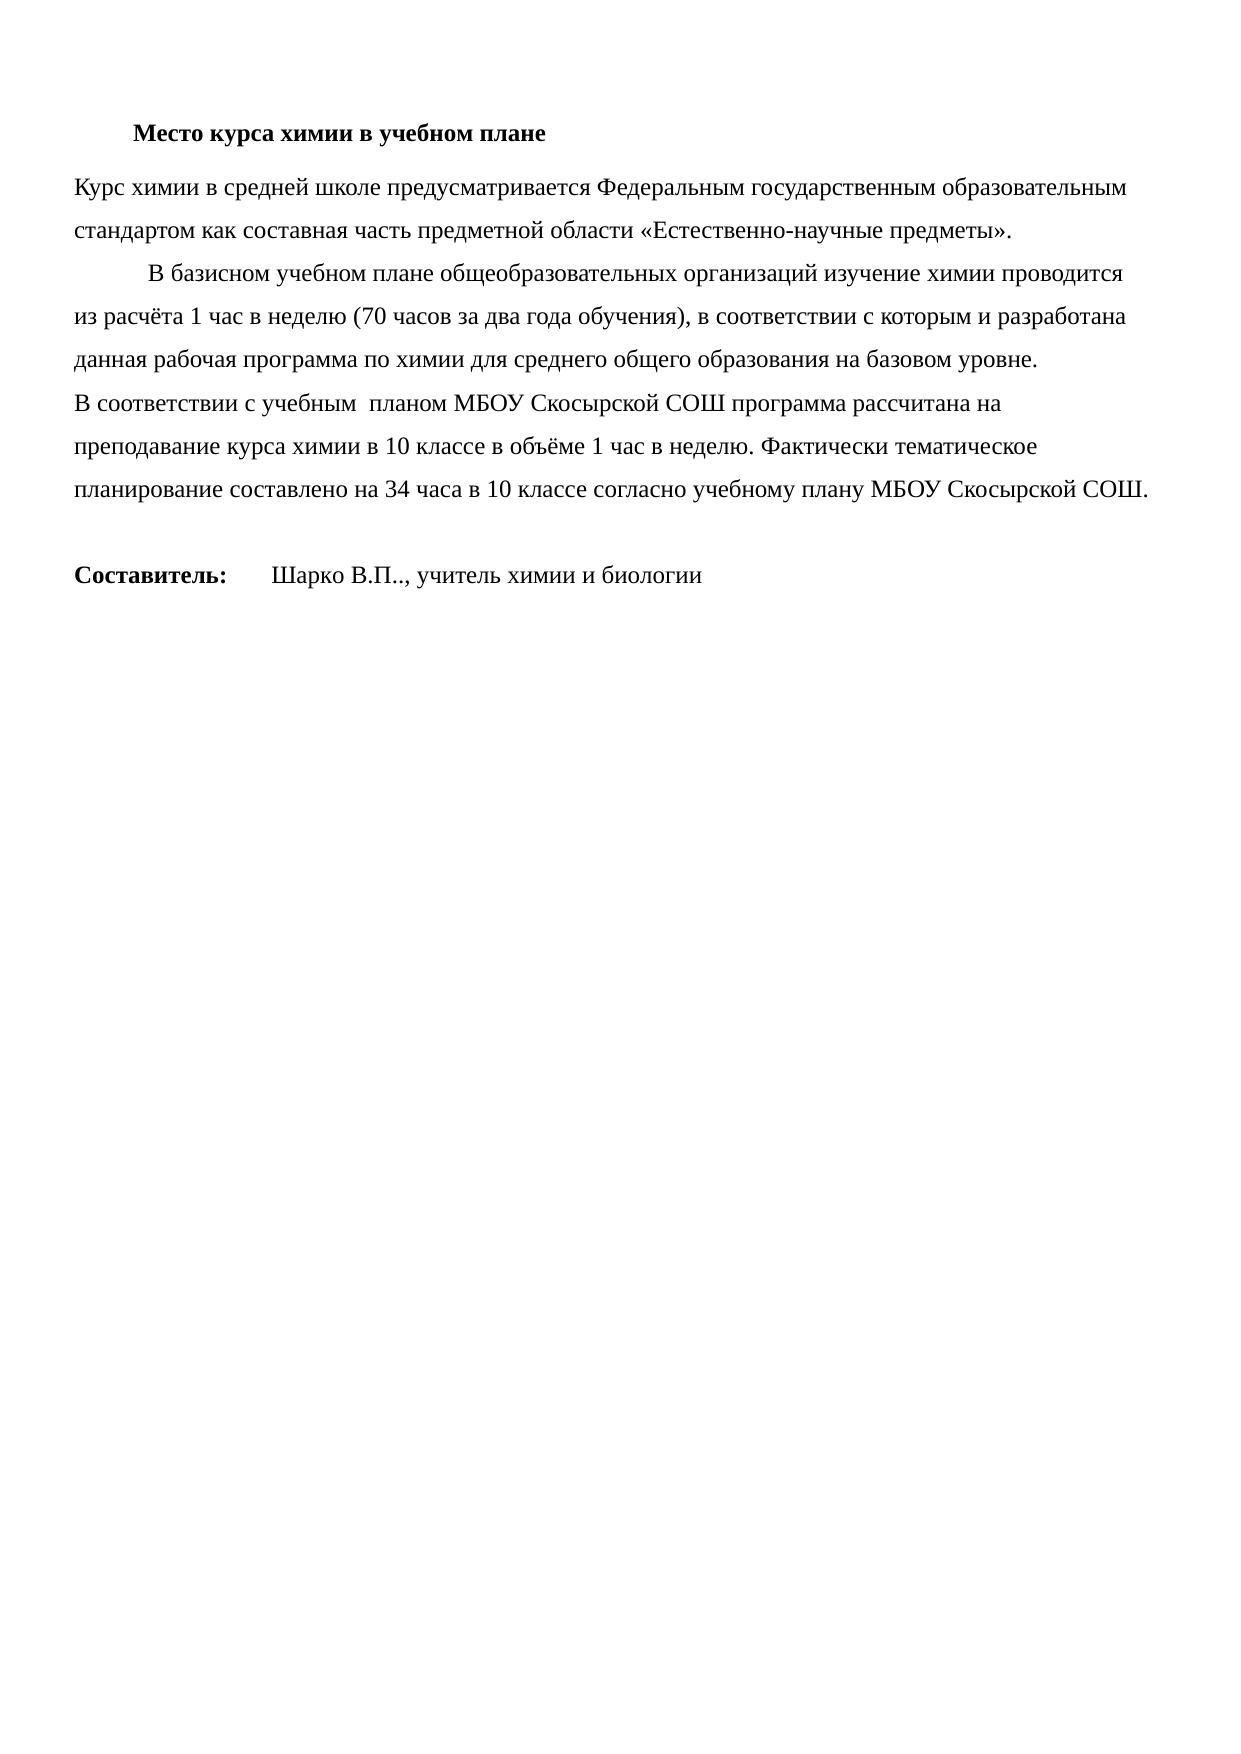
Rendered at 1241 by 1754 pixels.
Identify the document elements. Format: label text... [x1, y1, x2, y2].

text В базисном учебном плане общеобразовательных организаций изучение химии проводится из расчёта 1 час в неделю (70 часов за два года обучения), в соответствии с которым и разработана данная рабочая программа по химии для среднего общего образования на базовом уровне. [74, 258, 1152, 373]
text В соответствии с учебным планом МБОУ Скосырской СОШ программа рассчитана на преподавание курса химии в 10 классе в объёме 1 час в неделю. Фактически тематическое планирование составлено на 34 часа в 10 классе согласно учебному плану МБОУ Скосырской СОШ. [74, 388, 1152, 503]
text Место курса химии в учебном плане [133, 118, 1152, 147]
text Курс химии в средней школе предусматривается Федеральным государственным образовательным стандартом как составная часть предметной области «Естественно-научные предметы». [74, 172, 1152, 244]
text Составитель: Шарко В.П.., учитель химии и биологии [74, 560, 1152, 589]
